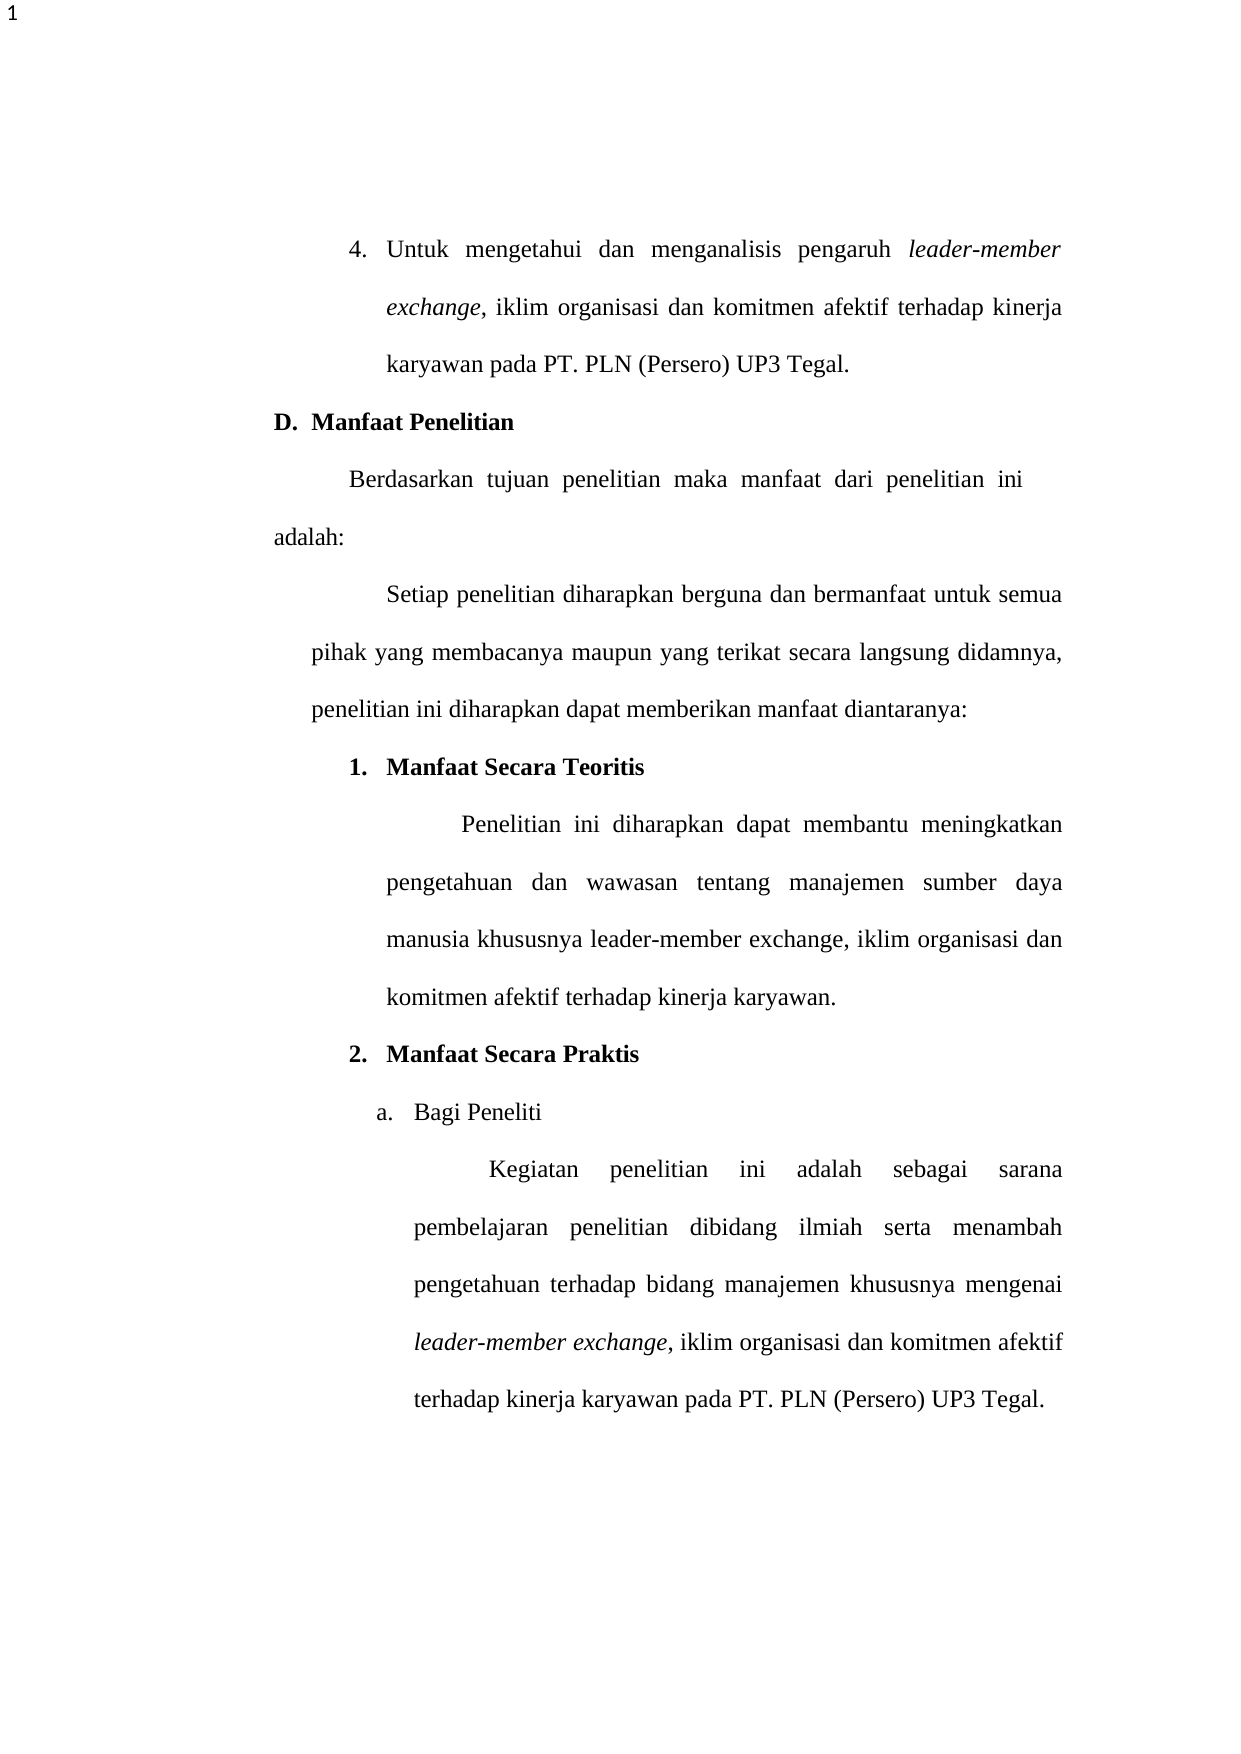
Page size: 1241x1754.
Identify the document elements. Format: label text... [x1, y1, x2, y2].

subtitle Manfaat Penelitian [274, 407, 1196, 436]
list Untuk mengetahui dan menganalisis pengaruh leader-member exchange, iklim organisasi dan komitmen afektif terhadap kinerja karyawan pada PT. PLN (Persero) UP3 Tegal. [349, 234, 1063, 378]
text adalah: [274, 522, 1196, 551]
subtitle Manfaat Secara Praktis [349, 1039, 1196, 1068]
subtitle Manfaat Secara Teoritis [349, 752, 1196, 781]
text Setiap penelitian diharapkan berguna dan bermanfaat untuk semua pihak yang membacanya maupun yang terikat secara langsung didamnya, penelitian ini diharapkan dapat memberikan manfaat diantaranya: [311, 579, 1063, 723]
text Berdasarkan tujuan penelitian maka manfaat dari penelitian ini [349, 464, 1196, 493]
list Bagi Peneliti [376, 1097, 1196, 1126]
text Kegiatan penelitian ini adalah sebagai sarana pembelajaran penelitian dibidang ilmiah serta menambah pengetahuan terhadap bidang manajemen khususnya mengenai leader-member exchange, iklim organisasi dan komitmen afektif terhadap kinerja karyawan pada PT. PLN (Persero) UP3 Tegal. [413, 1154, 1063, 1413]
text Penelitian ini diharapkan dapat membantu meningkatkan pengetahuan dan wawasan tentang manajemen sumber daya manusia khususnya leader-member exchange, iklim organisasi dan komitmen afektif terhadap kinerja karyawan. [386, 809, 1063, 1011]
